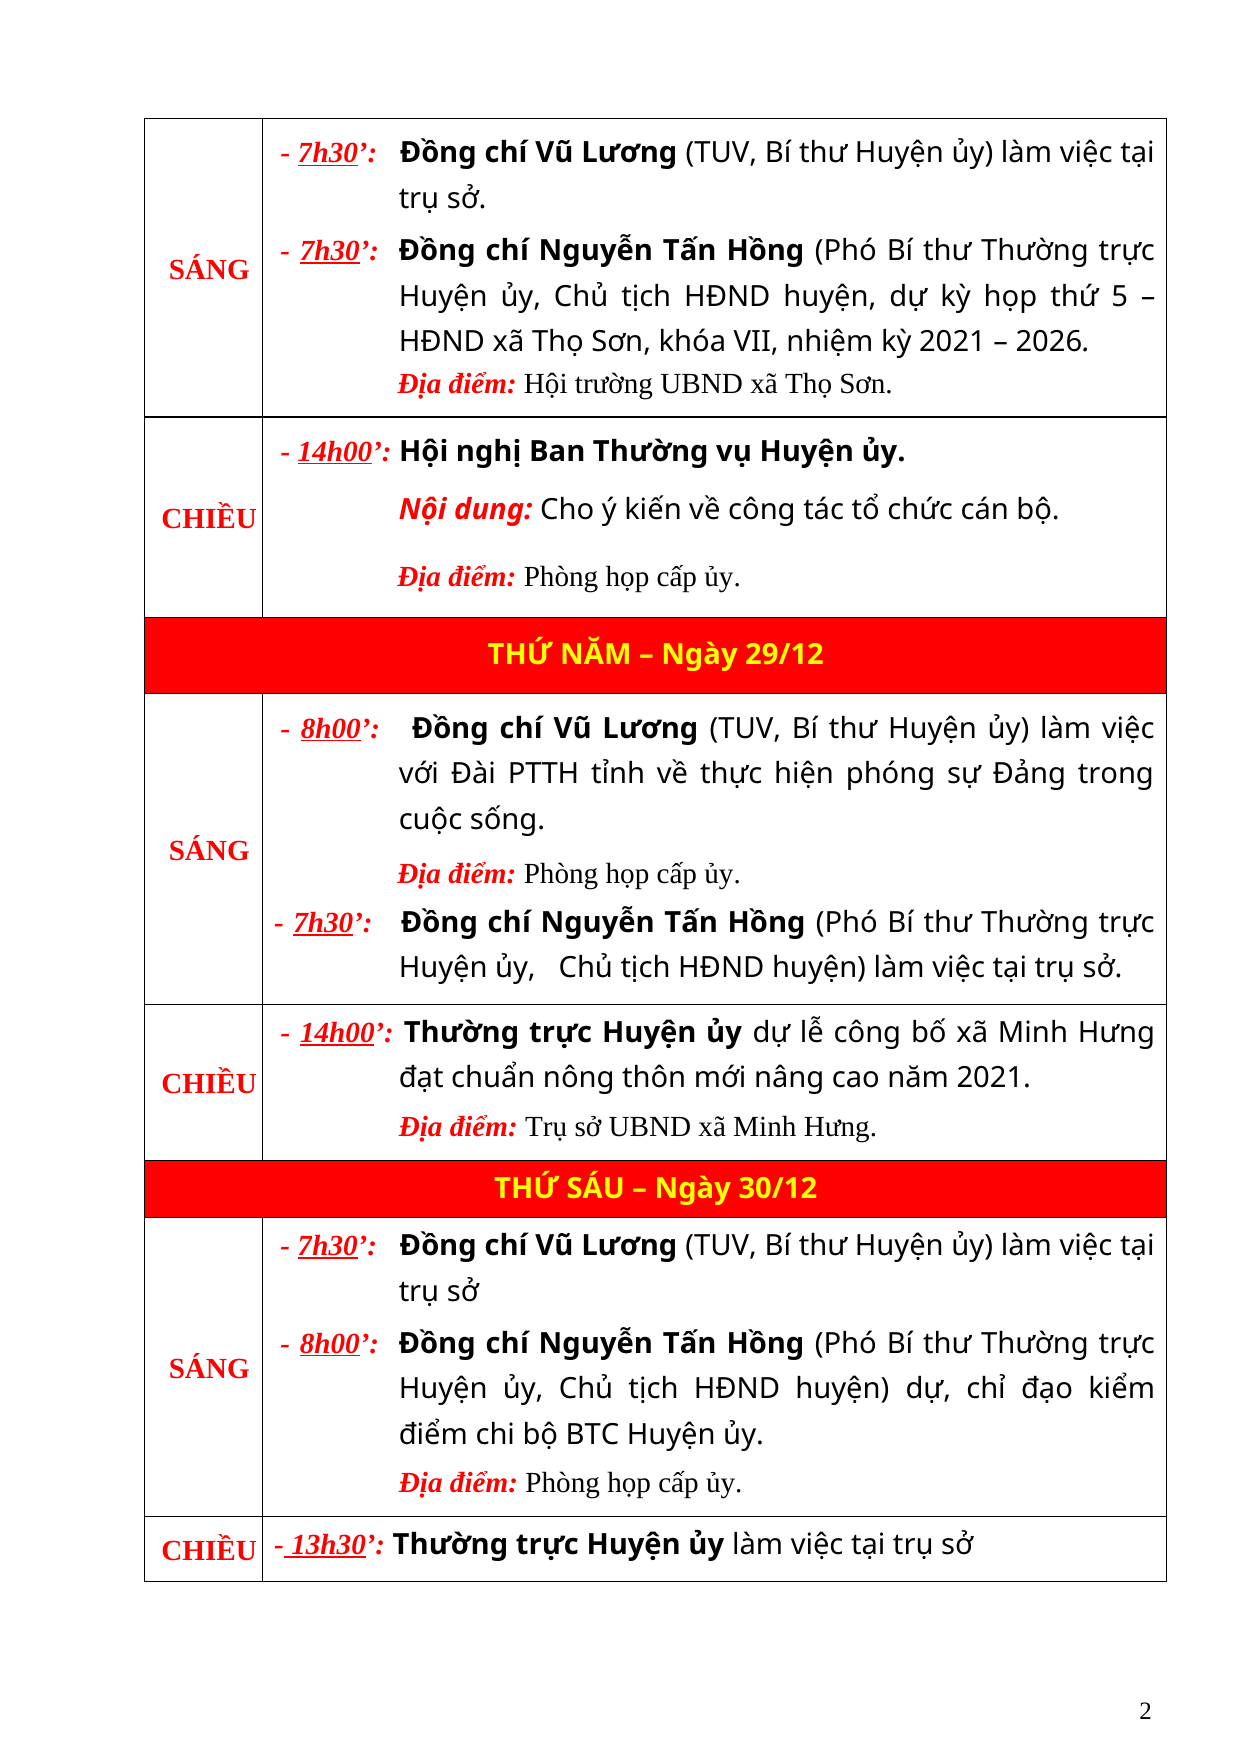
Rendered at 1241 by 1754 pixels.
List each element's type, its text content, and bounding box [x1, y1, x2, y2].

table_cell - 13h30’: Thường trực Huyện ủy làm việc tại trụ sở [263, 1517, 1166, 1581]
table_cell CHIỀU [145, 1005, 262, 1160]
table_cell - 7h30’: Đồng chí Vũ Lương (TUV, Bí thư Huyện ủy) làm việc tại trụ sở - 8h00’: Đồng chí Nguyễn Tấn Hồng (Phó Bí thư Thường trực Huyện ủy, Chủ tịch HĐND huyện) dự, chỉ đạo kiểm điểm chi bộ BTC Huyện ủy. Địa điểm: Phòng họp cấp ủy. [263, 1218, 1166, 1516]
table_cell CHIỀU [145, 1517, 262, 1581]
table_cell THỨ NĂM – Ngày 29/12 [145, 618, 1166, 693]
table_cell CHIỀU [145, 418, 262, 617]
table_cell SÁNG [145, 694, 262, 1004]
table_cell - 7h30’: Đồng chí Vũ Lương (TUV, Bí thư Huyện ủy) làm việc tại trụ sở. - 7h30’: Đồng chí Nguyễn Tấn Hồng (Phó Bí thư Thường trực Huyện ủy, Chủ tịch HĐND huyện, dự kỳ họp thứ 5 – HĐND xã Thọ Sơn, khóa VII, nhiệm kỳ 2021 – 2026. Địa điểm: Hội trường UBND xã Thọ Sơn. [263, 119, 1166, 416]
table_cell - 14h00’: Hội nghị Ban Thường vụ Huyện ủy. Nội dung: Cho ý kiến về công tác tổ chức cán bộ. Địa điểm: Phòng họp cấp ủy. [263, 418, 1166, 617]
table_cell - 8h00’: Đồng chí Vũ Lương (TUV, Bí thư Huyện ủy) làm việc với Đài PTTH tỉnh về thực hiện phóng sự Đảng trong cuộc sống. Địa điểm: Phòng họp cấp ủy. - 7h30’: Đồng chí Nguyễn Tấn Hồng (Phó Bí thư Thường trực Huyện ủy, Chủ tịch HĐND huyện) làm việc tại trụ sở. [263, 694, 1166, 1004]
table_cell SÁNG [145, 1218, 262, 1516]
table_cell - 14h00’: Thường trực Huyện ủy dự lễ công bố xã Minh Hưng đạt chuẩn nông thôn mới nâng cao năm 2021. Địa điểm: Trụ sở UBND xã Minh Hưng. [263, 1005, 1166, 1160]
table_cell SÁNG [145, 119, 262, 416]
table_cell THỨ SÁU – Ngày 30/12 [145, 1161, 1166, 1217]
